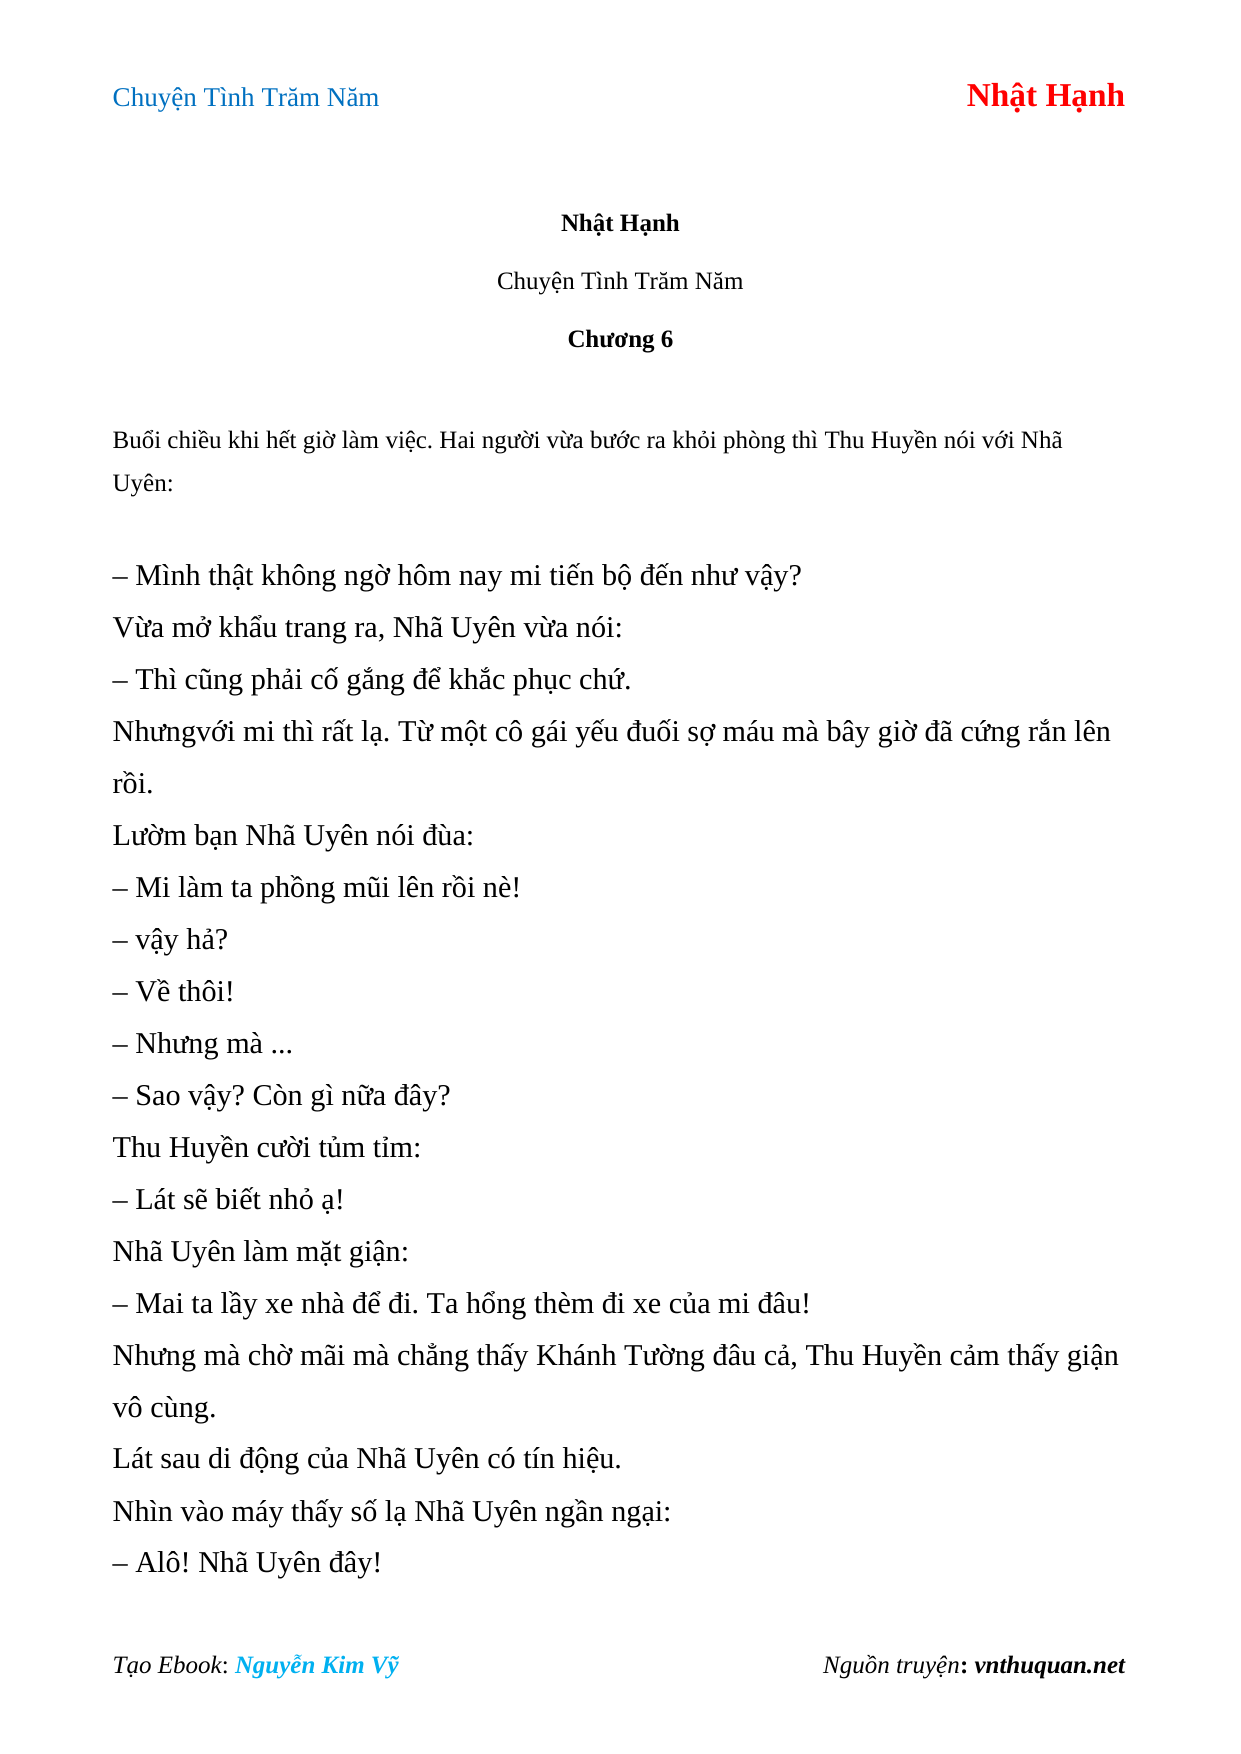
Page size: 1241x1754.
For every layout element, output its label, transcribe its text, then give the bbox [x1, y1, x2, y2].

text Chuyện Tình Trăm Năm [112, 266, 1128, 294]
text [112, 382, 1128, 1579]
text Nhật Hạnh [112, 208, 1128, 237]
text Chương 6 [112, 324, 1128, 352]
